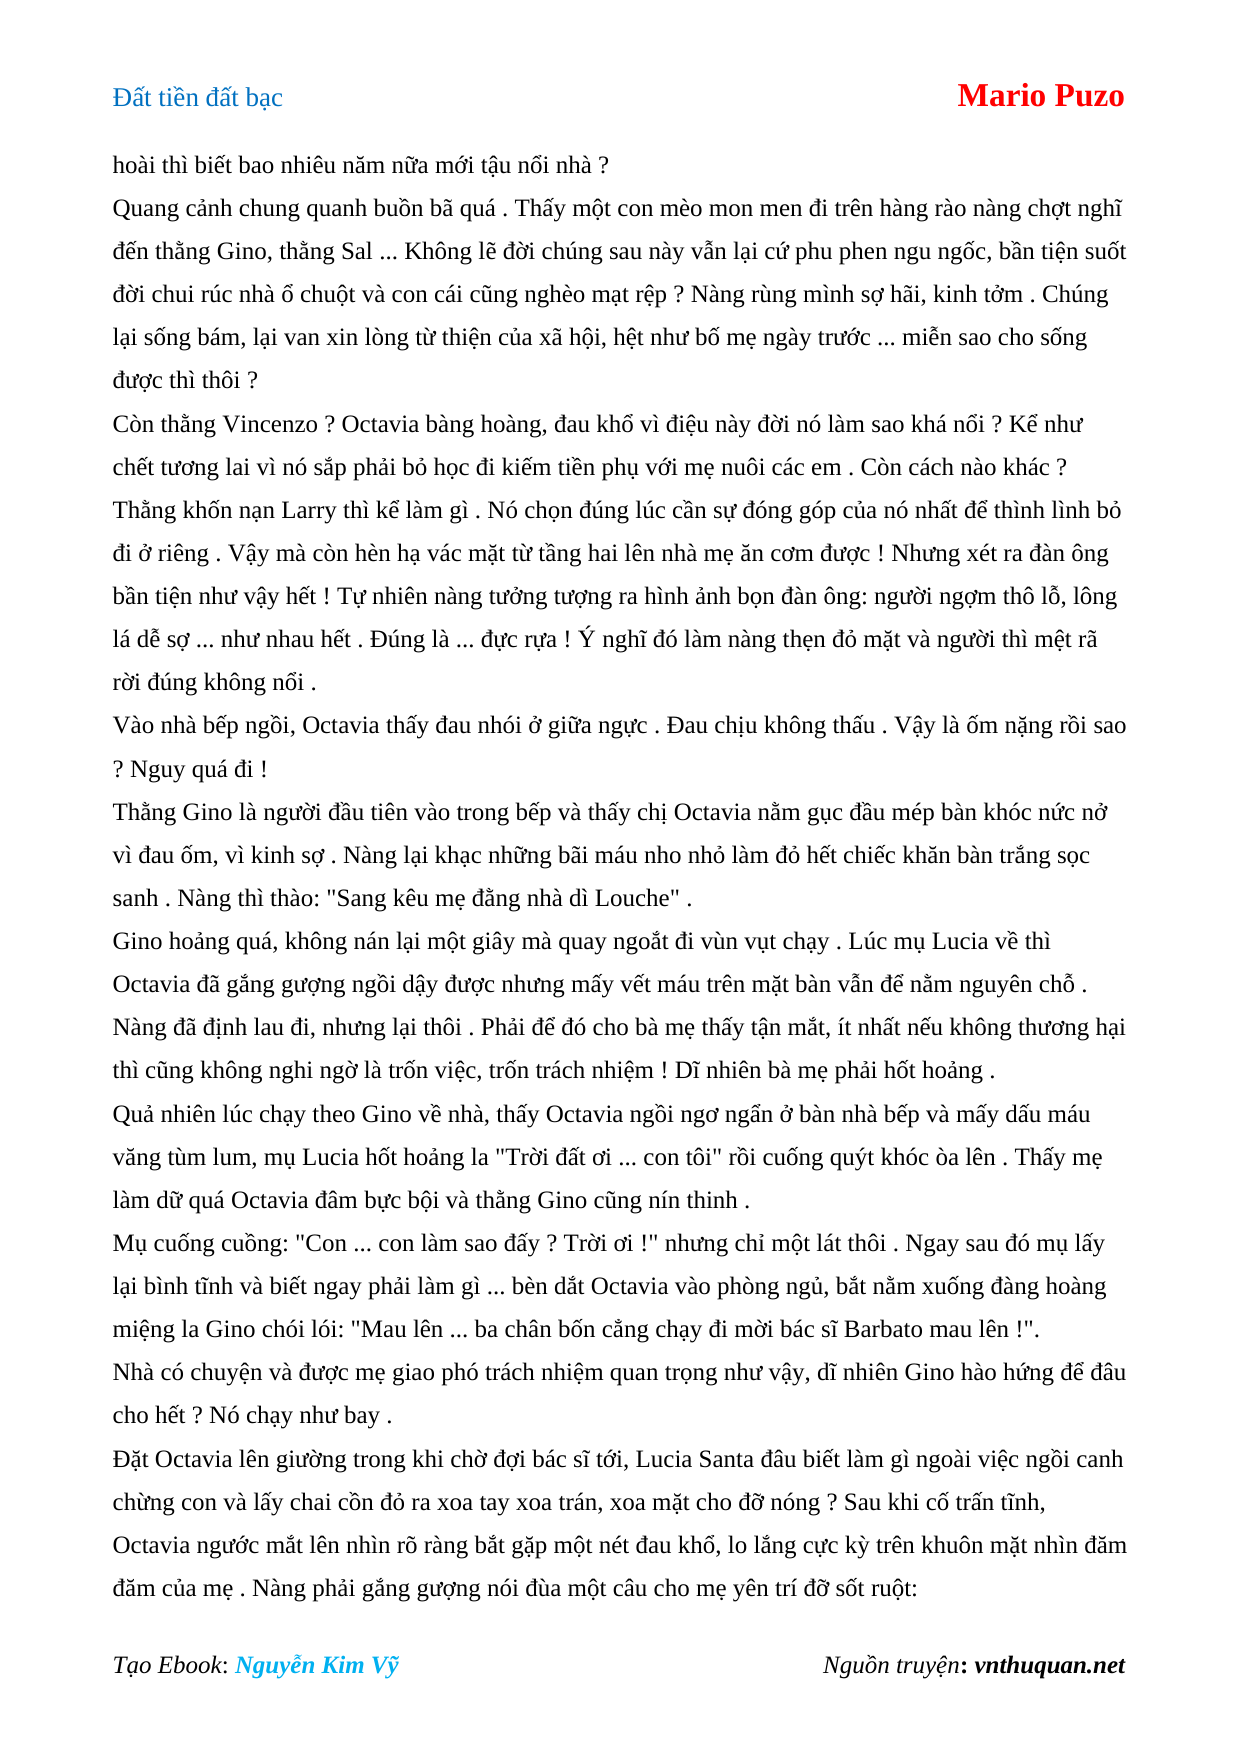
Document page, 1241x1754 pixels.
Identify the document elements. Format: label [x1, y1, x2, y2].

text [112, 150, 1128, 1602]
